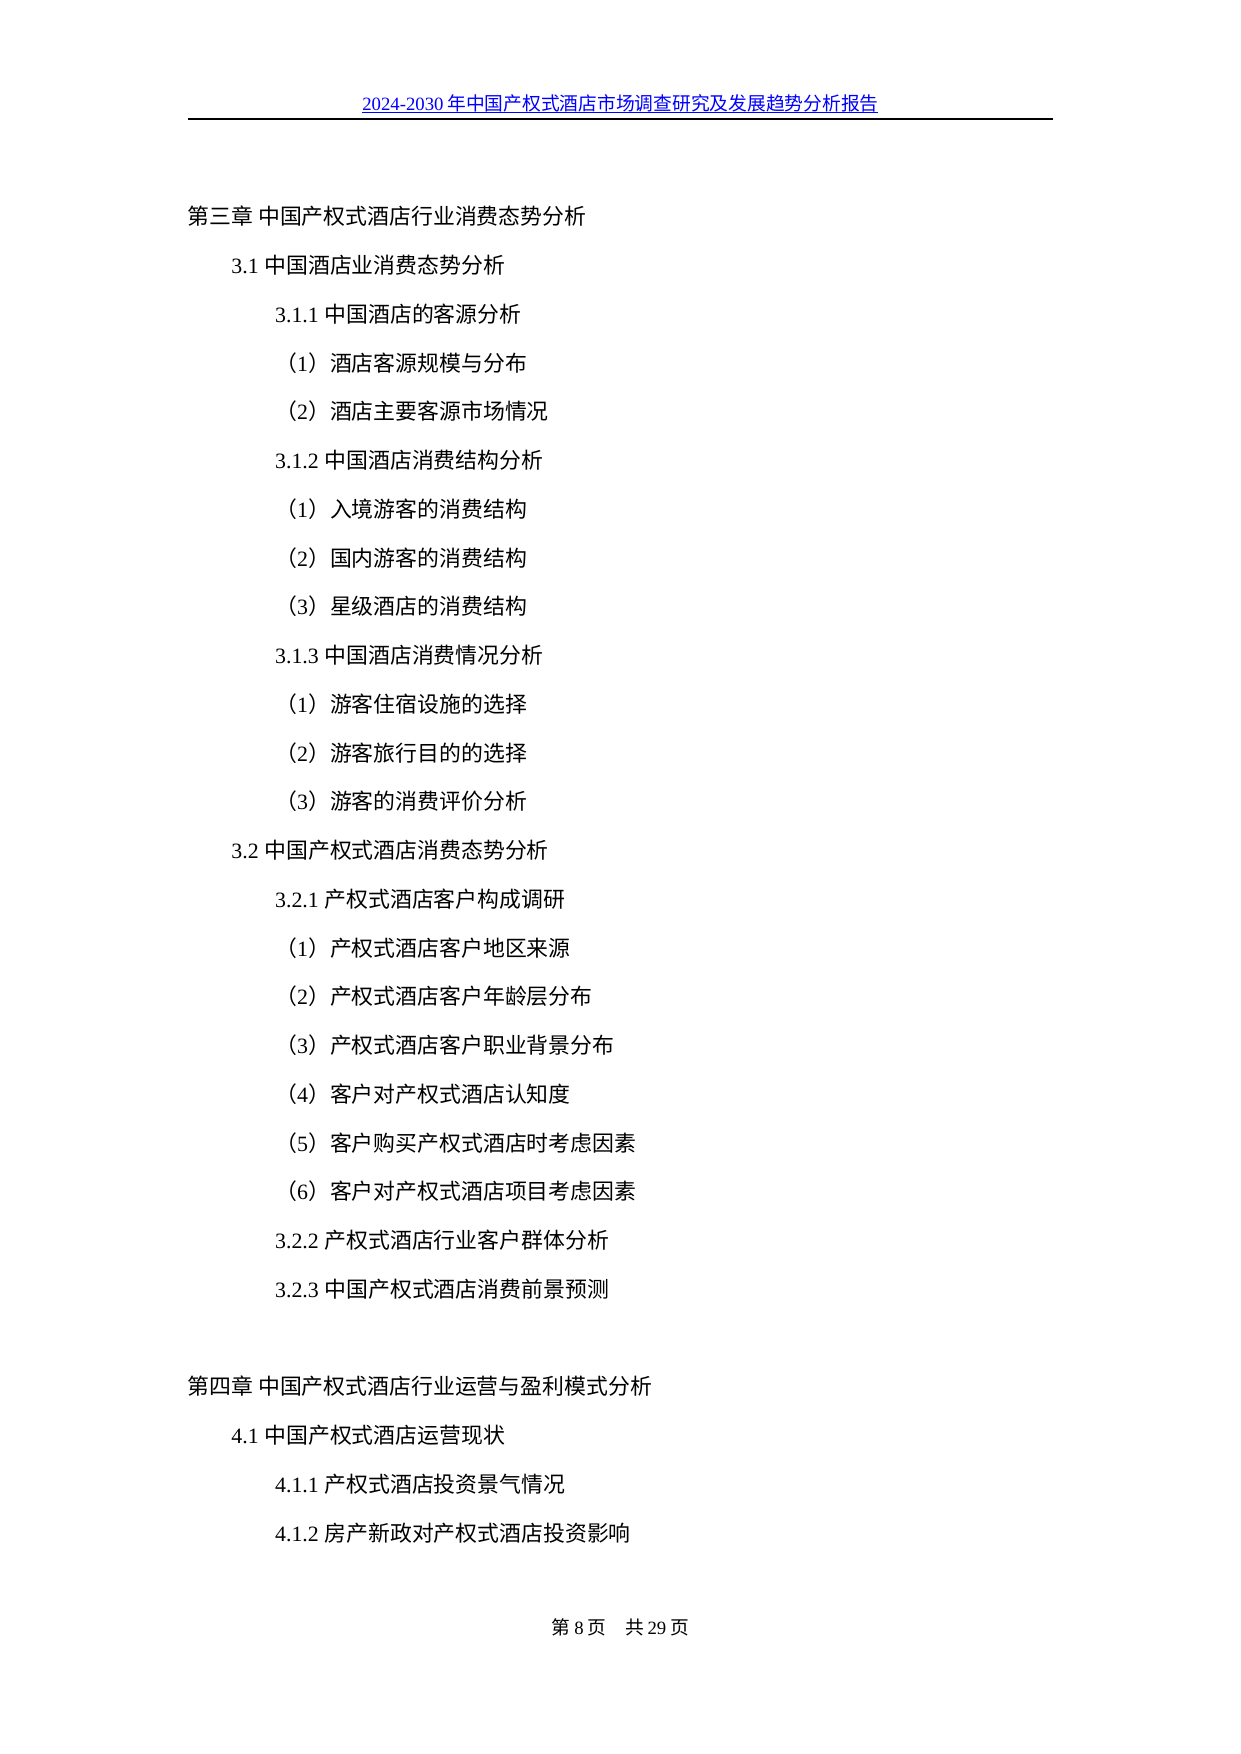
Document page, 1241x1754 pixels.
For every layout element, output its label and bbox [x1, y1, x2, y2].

text [187, 150, 1053, 1548]
